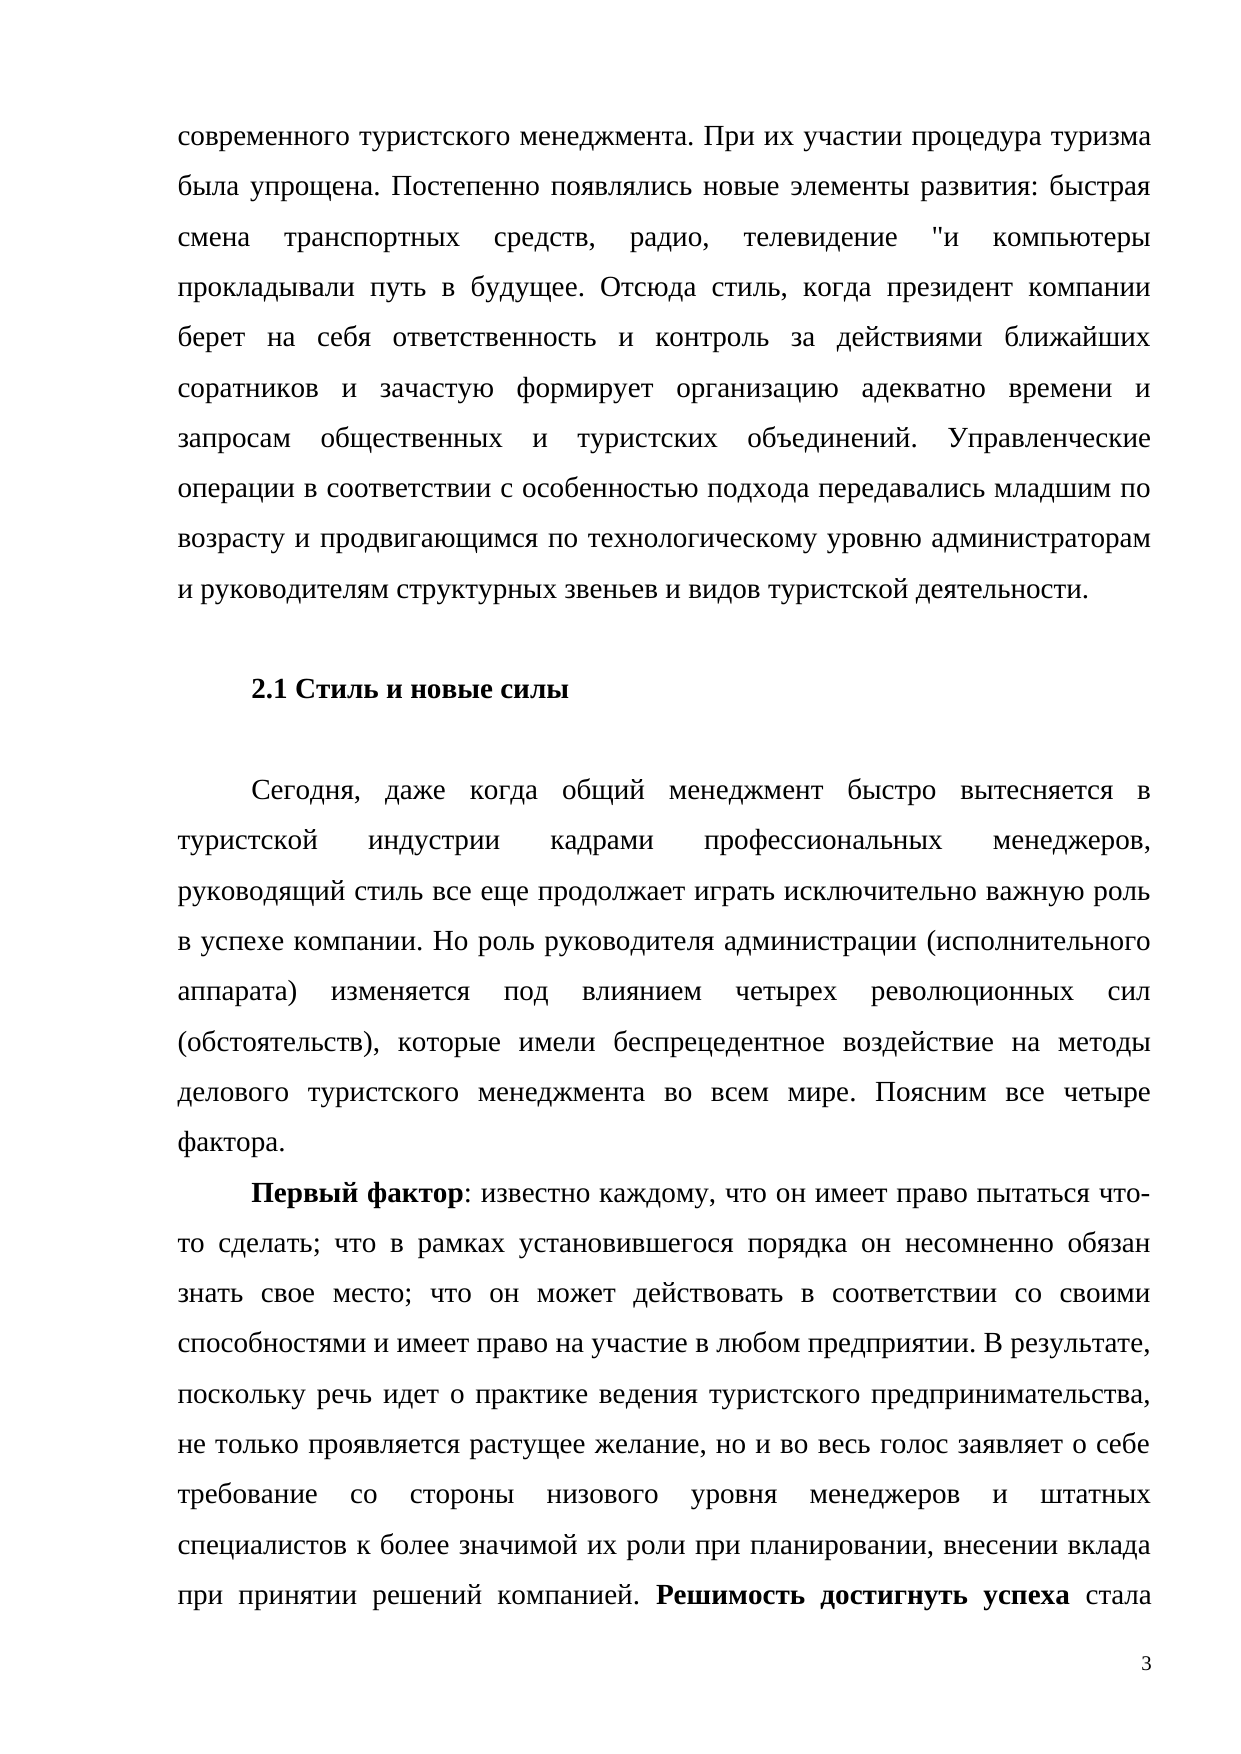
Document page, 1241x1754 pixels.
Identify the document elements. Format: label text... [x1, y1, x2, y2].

text 2.1 Стиль и новые силы [177, 672, 1152, 705]
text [177, 118, 1152, 604]
text Сегодня, даже когда общий менеджмент быстро вытесняется в туристской индустрии кадрами профессиональных менеджеров, руководящий стиль все еще продолжает играть исключительно важную роль в успехе компании. Но роль руководителя администрации (исполнительного аппарата) изменяется под влиянием четырех революционных сил (обстоятельств), которые имели беспрецедентное воздействие на методы делового туристского менеджмента во всем мире. Поясним все четыре фактора. [177, 772, 1152, 1158]
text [177, 1175, 1152, 1611]
